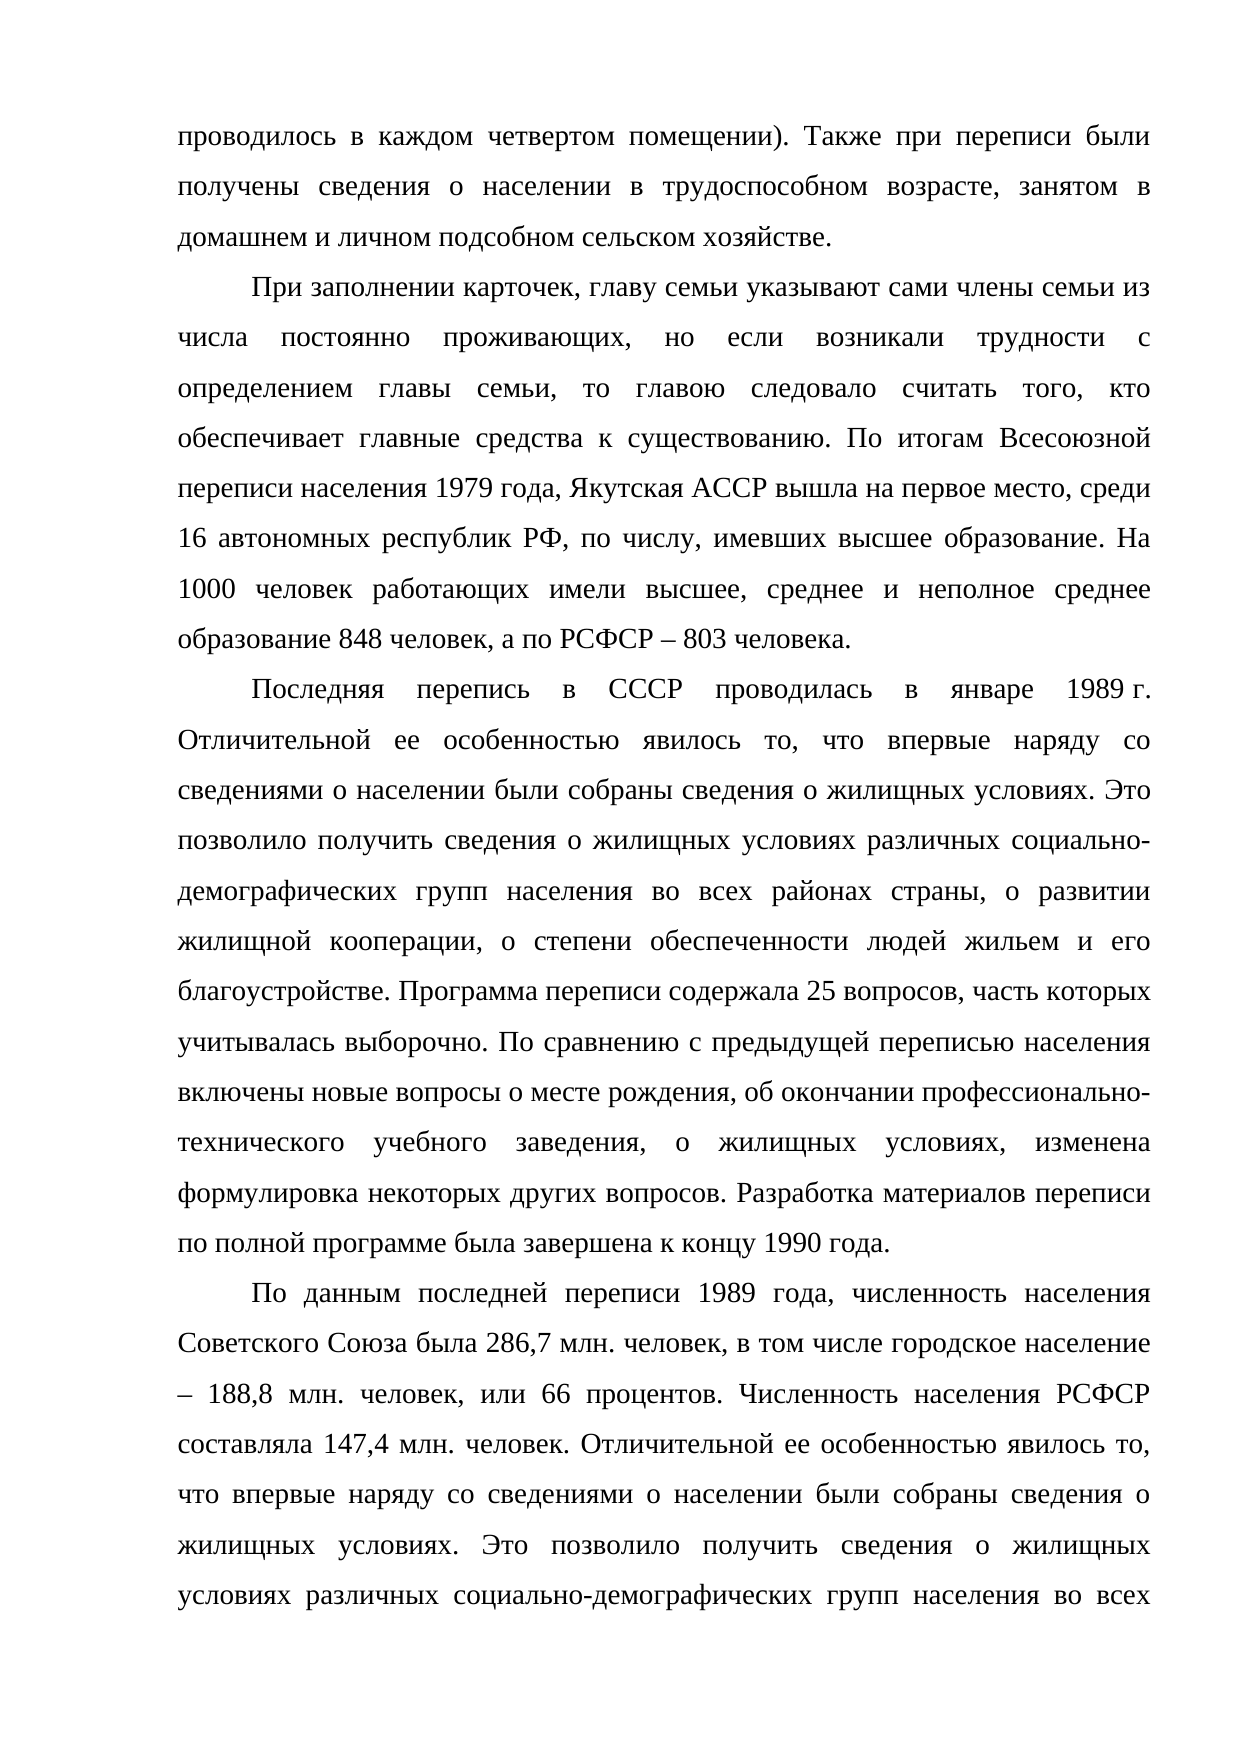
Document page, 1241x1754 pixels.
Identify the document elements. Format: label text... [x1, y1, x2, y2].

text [177, 1275, 1152, 1611]
text При заполнении карточек, главу семьи указывают сами члены семьи из числа постоянно проживающих, но если возникали трудности с определением главы семьи, то главою следовало считать того, кто обеспечивает главные средства к существованию. По итогам Всесоюзной переписи населения 1979 года, Якутская АССР вышла на первое место, среди 16 автономных республик РФ, по числу, имевших высшее образование. На 1000 человек работающих имели высшее, среднее и неполное среднее образование 848 человек, а по РСФСР – 803 человека. [177, 269, 1152, 655]
text Последняя перепись в СССР проводилась в январе 1989 г. Отличительной ее особенностью явилось то, что впервые наряду со сведениями о населении были собраны сведения о жилищных условиях. Это позволило получить сведения о жилищных условиях различных социально-демографических групп населения во всех районах страны, о развитии жилищной кооперации, о степени обеспеченности людей жильем и его благоустройстве. Программа переписи содержала 25 вопросов, часть которых учитывалась выборочно. По сравнению с предыдущей переписью населения включены новые вопросы о месте рождения, об окончании профессионально-технического учебного заведения, о жилищных условиях, изменена формулировка некоторых других вопросов. Разработка материалов переписи по полной программе была завершена к концу 1990 года. [177, 672, 1152, 1258]
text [177, 118, 1152, 252]
